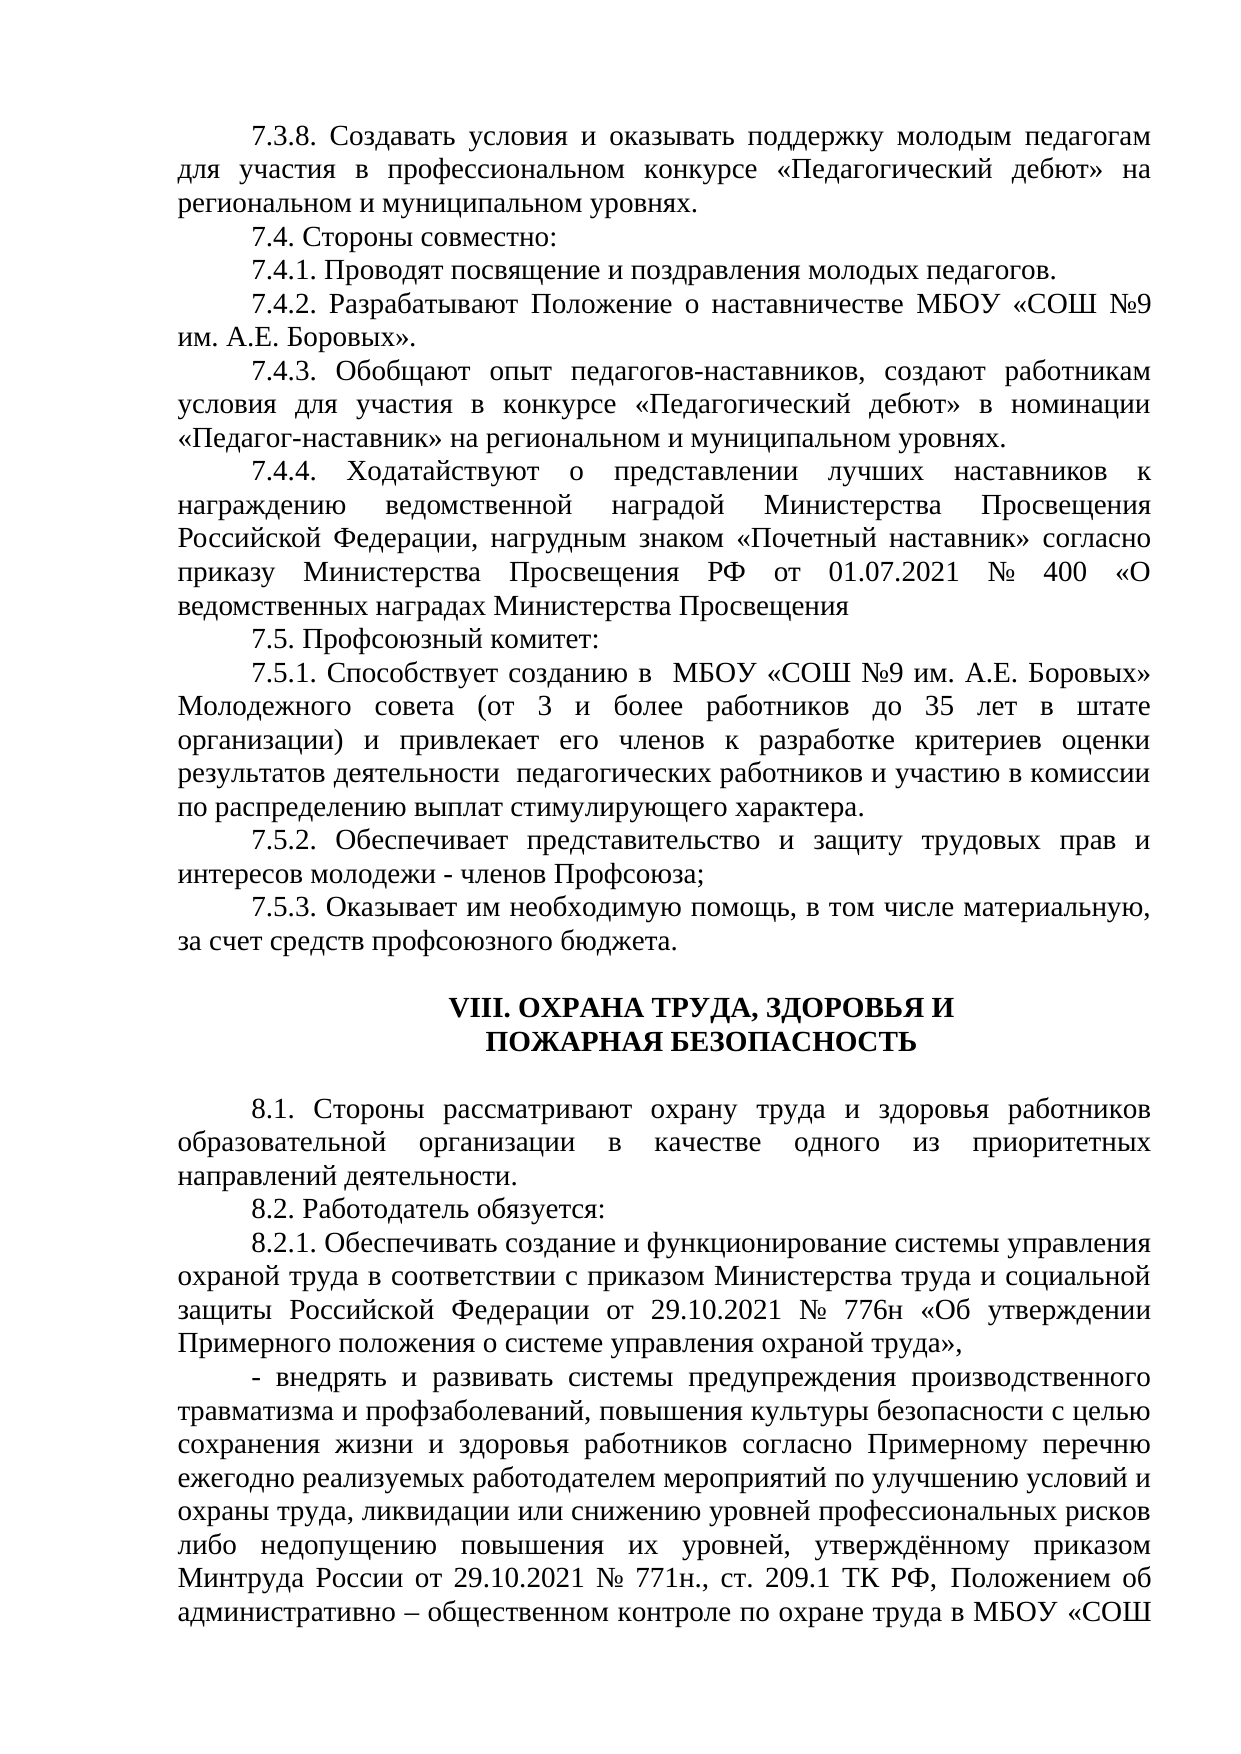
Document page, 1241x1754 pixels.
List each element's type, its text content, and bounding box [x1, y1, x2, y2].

text 7.5.1. Способствует созданию в МБОУ «СОШ №9 им. А.Е. Боровых» Молодежного совета (от 3 и более работников до 35 лет в штате организации) и привлекает его членов к разработке критериев оценки результатов деятельности педагогических работников и участию в комиссии по распределению выплат стимулирующего характера. [177, 655, 1152, 822]
text 7.4.1. Проводят посвящение и поздравления молодых педагогов. [177, 252, 1152, 286]
text 7.5. Профсоюзный комитет: [177, 621, 1152, 655]
text 8.1. Стороны рассматривают охрану труда и здоровья работников образовательной организации в качестве одного из приоритетных направлений деятельности. [177, 1091, 1152, 1191]
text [177, 1359, 1152, 1627]
text VIII. Охрана труда, здоровья и [177, 990, 1152, 1024]
text 7.5.2. Обеспечивает представительство и защиту трудовых прав и интересов молодежи - членов Профсоюза; [177, 822, 1152, 889]
text 7.5.3. Оказывает им необходимую помощь, в том числе материальную, за счет средств профсоюзного бюджета. [177, 889, 1152, 957]
text 7.4.3. Обобщают опыт педагогов-наставников, создают работникам условия для участия в конкурсе «Педагогический дебют» в номинации «Педагог-наставник» на региональном и муниципальном уровнях. [177, 353, 1152, 453]
text 7.4.4. Ходатайствуют о представлении лучших наставников к награждению ведомственной наградой Министерства Просвещения Российской Федерации, нагрудным знаком «Почетный наставник» согласно приказу Министерства Просвещения РФ от 01.07.2021 № 400 «О ведомственных наградах Министерства Просвещения [177, 453, 1152, 621]
text 8.2.1. Обеспечивать создание и функционирование системы управления охраной труда в соответствии с приказом Министерства труда и социальной защиты Российской Федерации от 29.10.2021 № 776н «Об утверждении Примерного положения о системе управления охраной труда», [177, 1225, 1152, 1359]
text 7.4. Стороны совместно: [177, 219, 1152, 252]
text 8.2. Работодатель обязуется: [177, 1191, 1152, 1225]
text 7.4.2. Разрабатывают Положение о наставничестве МБОУ «СОШ №9 им. А.Е. Боровых». [177, 286, 1152, 353]
text пожарная безопасность [177, 1024, 1152, 1057]
text 7.3.8. Создавать условия и оказывать поддержку молодым педагогам для участия в профессиональном конкурсе «Педагогический дебют» на региональном и муниципальном уровнях. [177, 118, 1152, 219]
